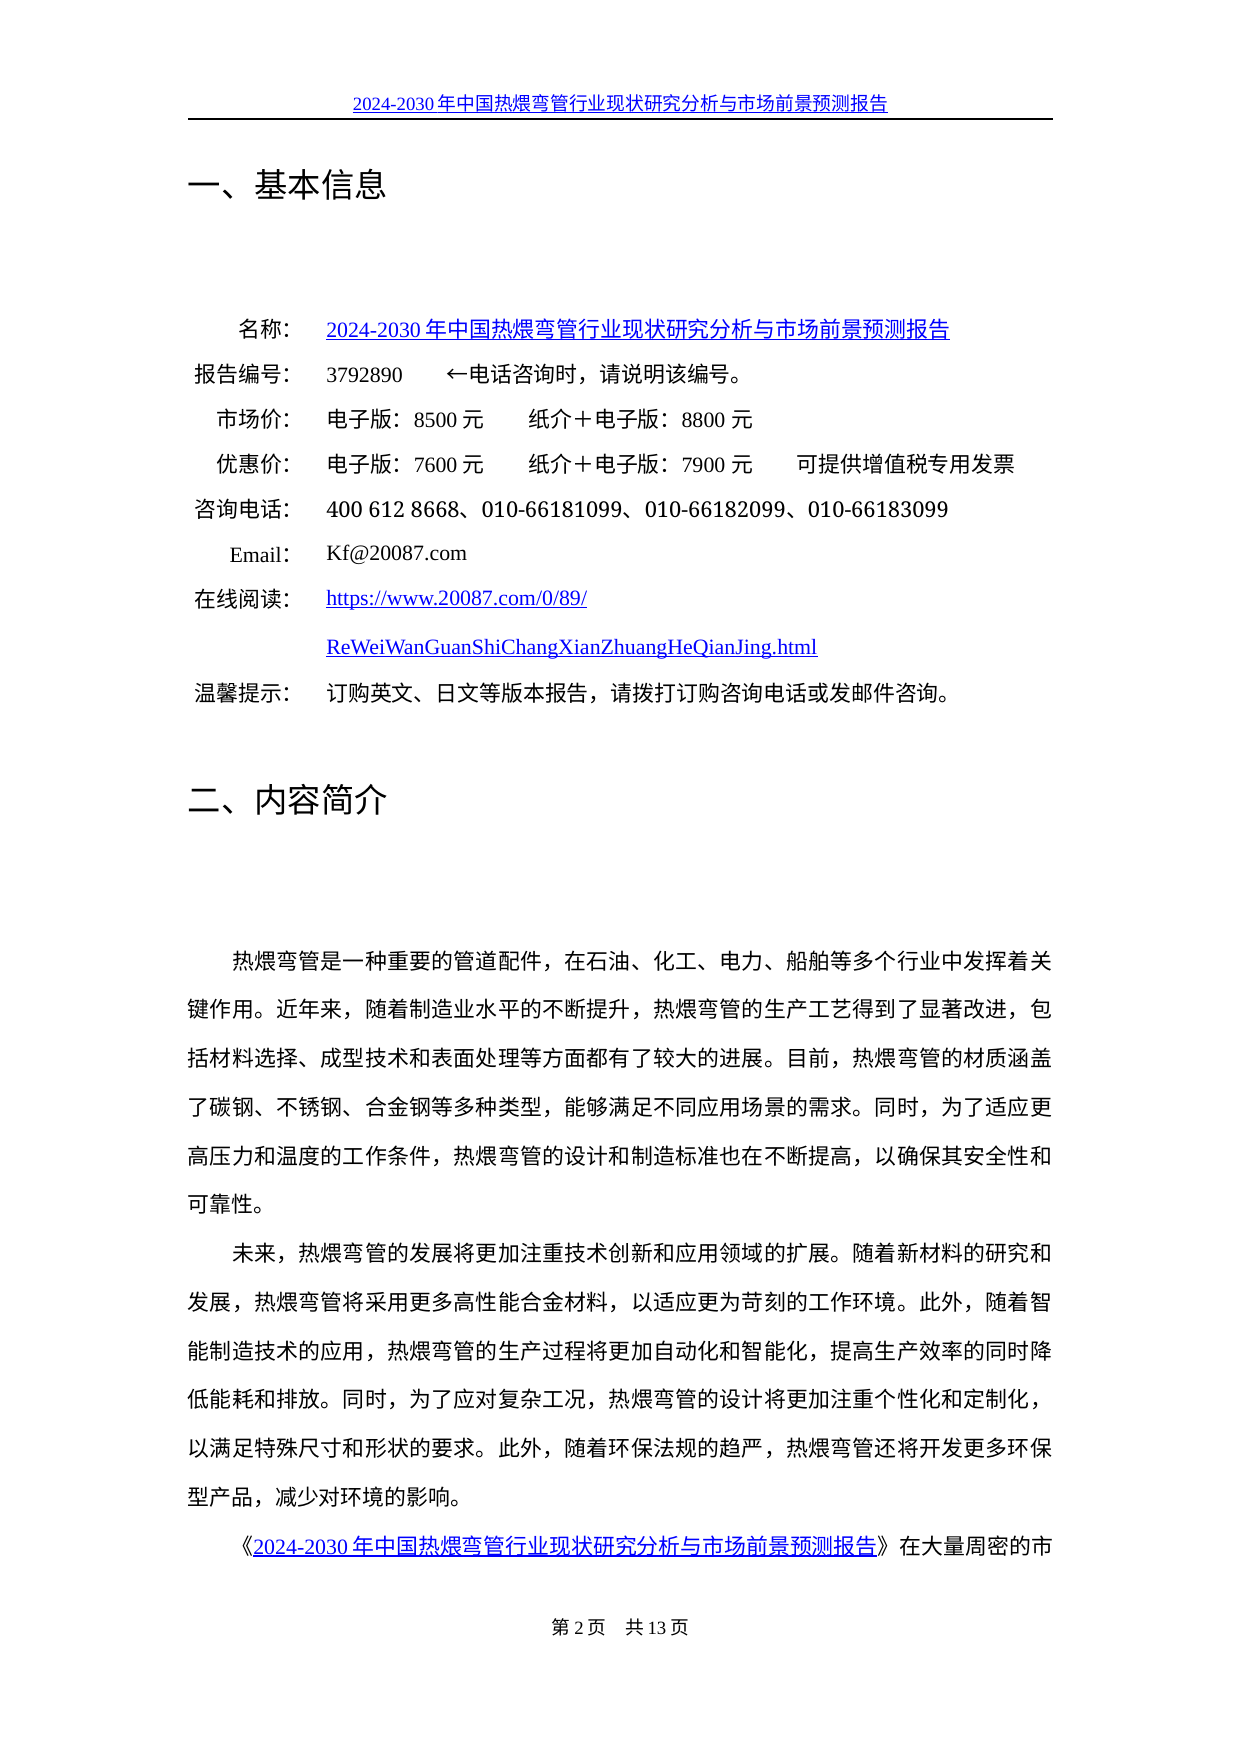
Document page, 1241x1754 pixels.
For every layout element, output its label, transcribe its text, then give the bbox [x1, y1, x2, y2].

table_header 2024-2030年中国热煨弯管行业现状研究分析与市场前景预测报告 [315, 312, 1073, 357]
table_cell 温馨提示： [167, 675, 315, 720]
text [187, 943, 1053, 1561]
table_cell 订购英文、日文等版本报告，请拨打订购咨询电话或发邮件咨询。 [315, 675, 1073, 720]
title 二、内容简介 [187, 766, 1053, 831]
table_cell 电子版：8500 元 纸介＋电子版：8800 元 [315, 402, 1073, 447]
table_cell 400 612 8668、010-66181099、010-66182099、010-66183099 [315, 492, 1073, 537]
table_cell Email： [167, 537, 315, 582]
table_cell 咨询电话： [167, 492, 315, 537]
table_cell 在线阅读： [167, 582, 315, 675]
table_cell 电子版：7600 元 纸介＋电子版：7900 元 可提供增值税专用发票 [315, 447, 1073, 492]
table_cell [315, 582, 1073, 675]
table_cell 3792890 ←电话咨询时，请说明该编号。 [315, 357, 1073, 402]
table_cell Kf@20087.com [315, 537, 1073, 582]
table_cell 优惠价： [167, 447, 315, 492]
table_header 名称： [167, 312, 315, 357]
table_cell 市场价： [167, 402, 315, 447]
table_cell 报告编号： [167, 357, 315, 402]
title 一、基本信息 [187, 150, 1053, 215]
